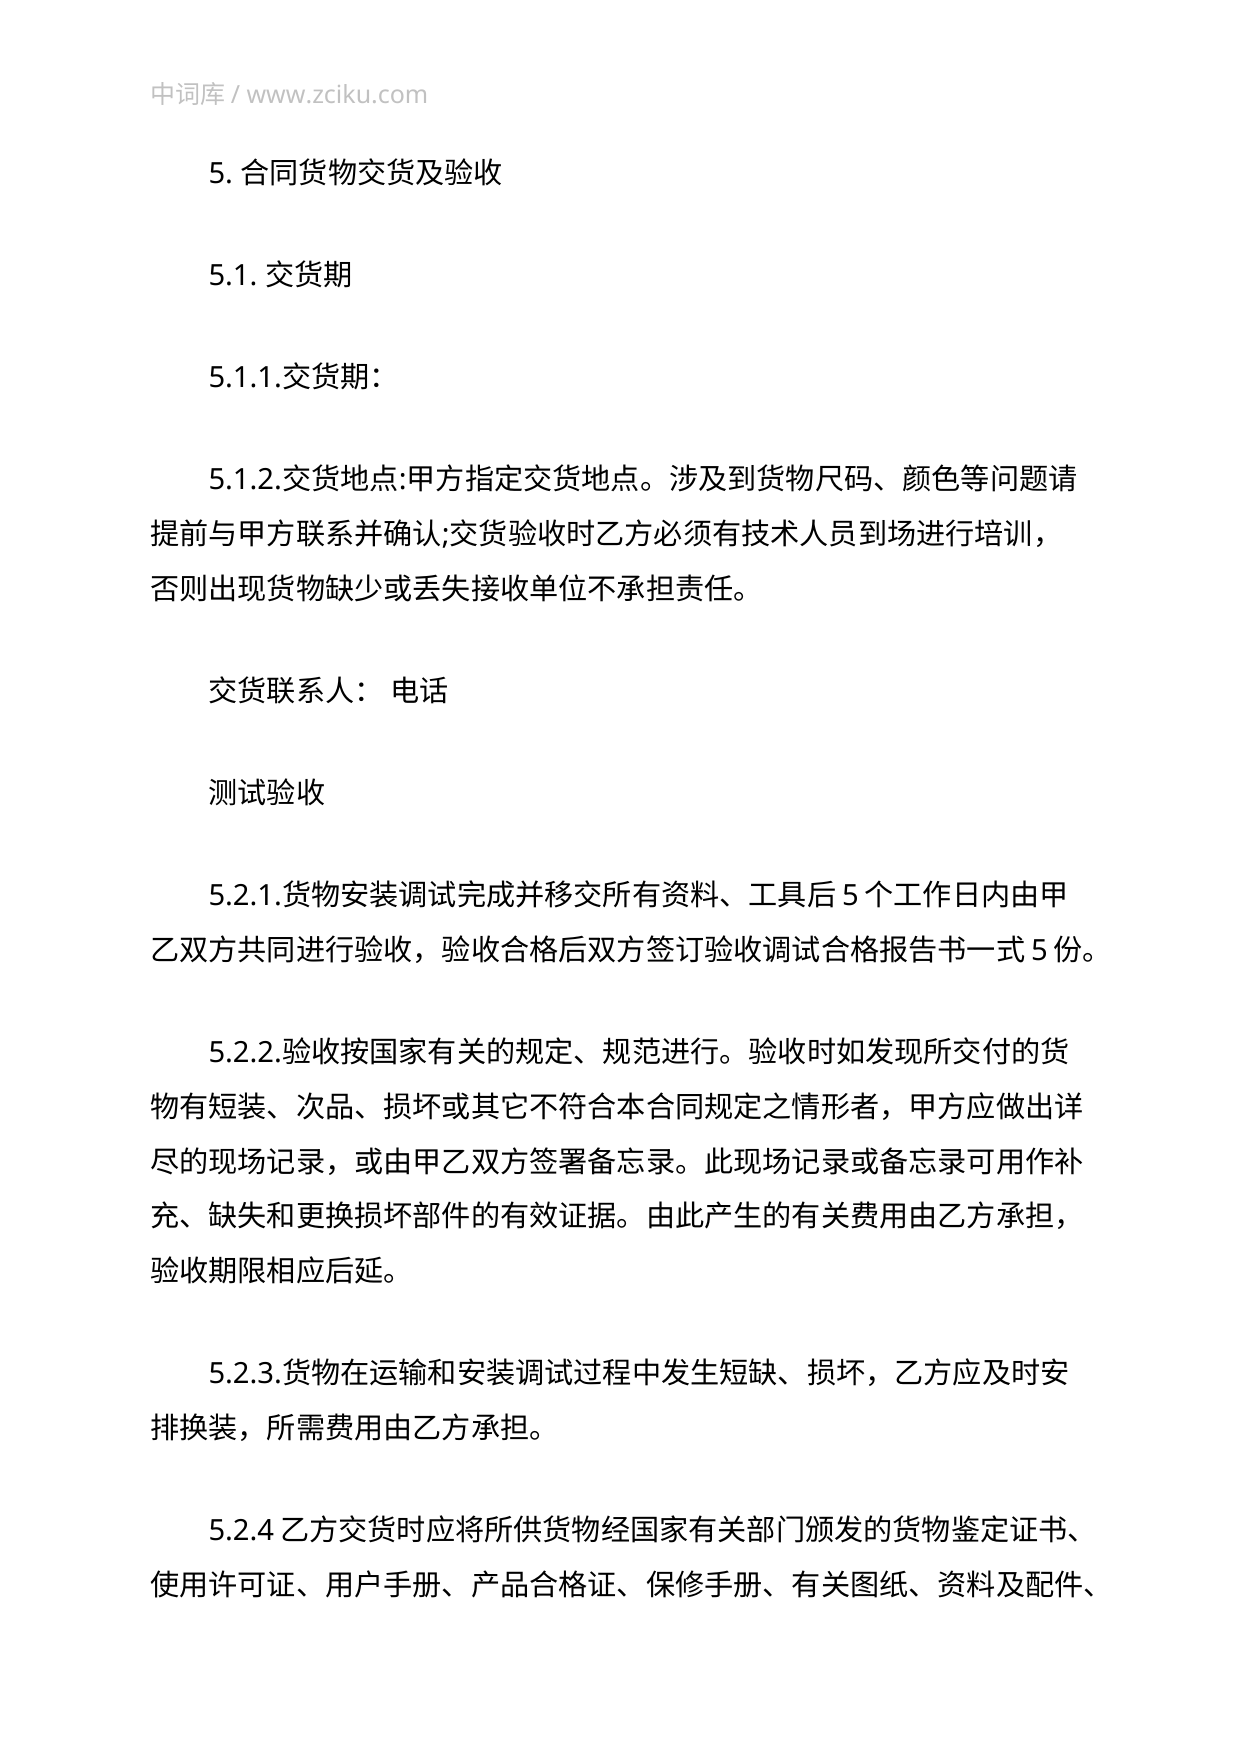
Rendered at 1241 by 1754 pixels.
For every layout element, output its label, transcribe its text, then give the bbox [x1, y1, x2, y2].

text 5.2.1.货物安装调试完成并移交所有资料、工具后5个工作日内由甲乙双方共同进行验收，验收合格后双方签订验收调试合格报告书一式5份。 [150, 871, 1090, 969]
text 5.2.3.货物在运输和安装调试过程中发生短缺、损坏，乙方应及时安排换装，所需费用由乙方承担。 [150, 1350, 1090, 1447]
text 测试验收 [150, 769, 1090, 812]
text 5. 合同货物交货及验收 [150, 150, 1090, 192]
text 交货联系人： 电话 [150, 668, 1090, 710]
text 5.2.2.验收按国家有关的规定、规范进行。验收时如发现所交付的货物有短装、次品、损坏或其它不符合本合同规定之情形者，甲方应做出详尽的现场记录，或由甲乙双方签署备忘录。此现场记录或备忘录可用作补充、缺失和更换损坏部件的有效证据。由此产生的有关费用由乙方承担，验收期限相应后延。 [150, 1028, 1090, 1290]
text 5.1.2.交货地点:甲方指定交货地点。涉及到货物尺码、颜色等问题请提前与甲方联系并确认;交货验收时乙方必须有技术人员到场进行培训，否则出现货物缺少或丢失接收单位不承担责任。 [150, 456, 1090, 608]
text 5.1. 交货期 [150, 252, 1090, 294]
text 5.1.1.交货期： [150, 354, 1090, 396]
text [150, 1506, 1090, 1604]
